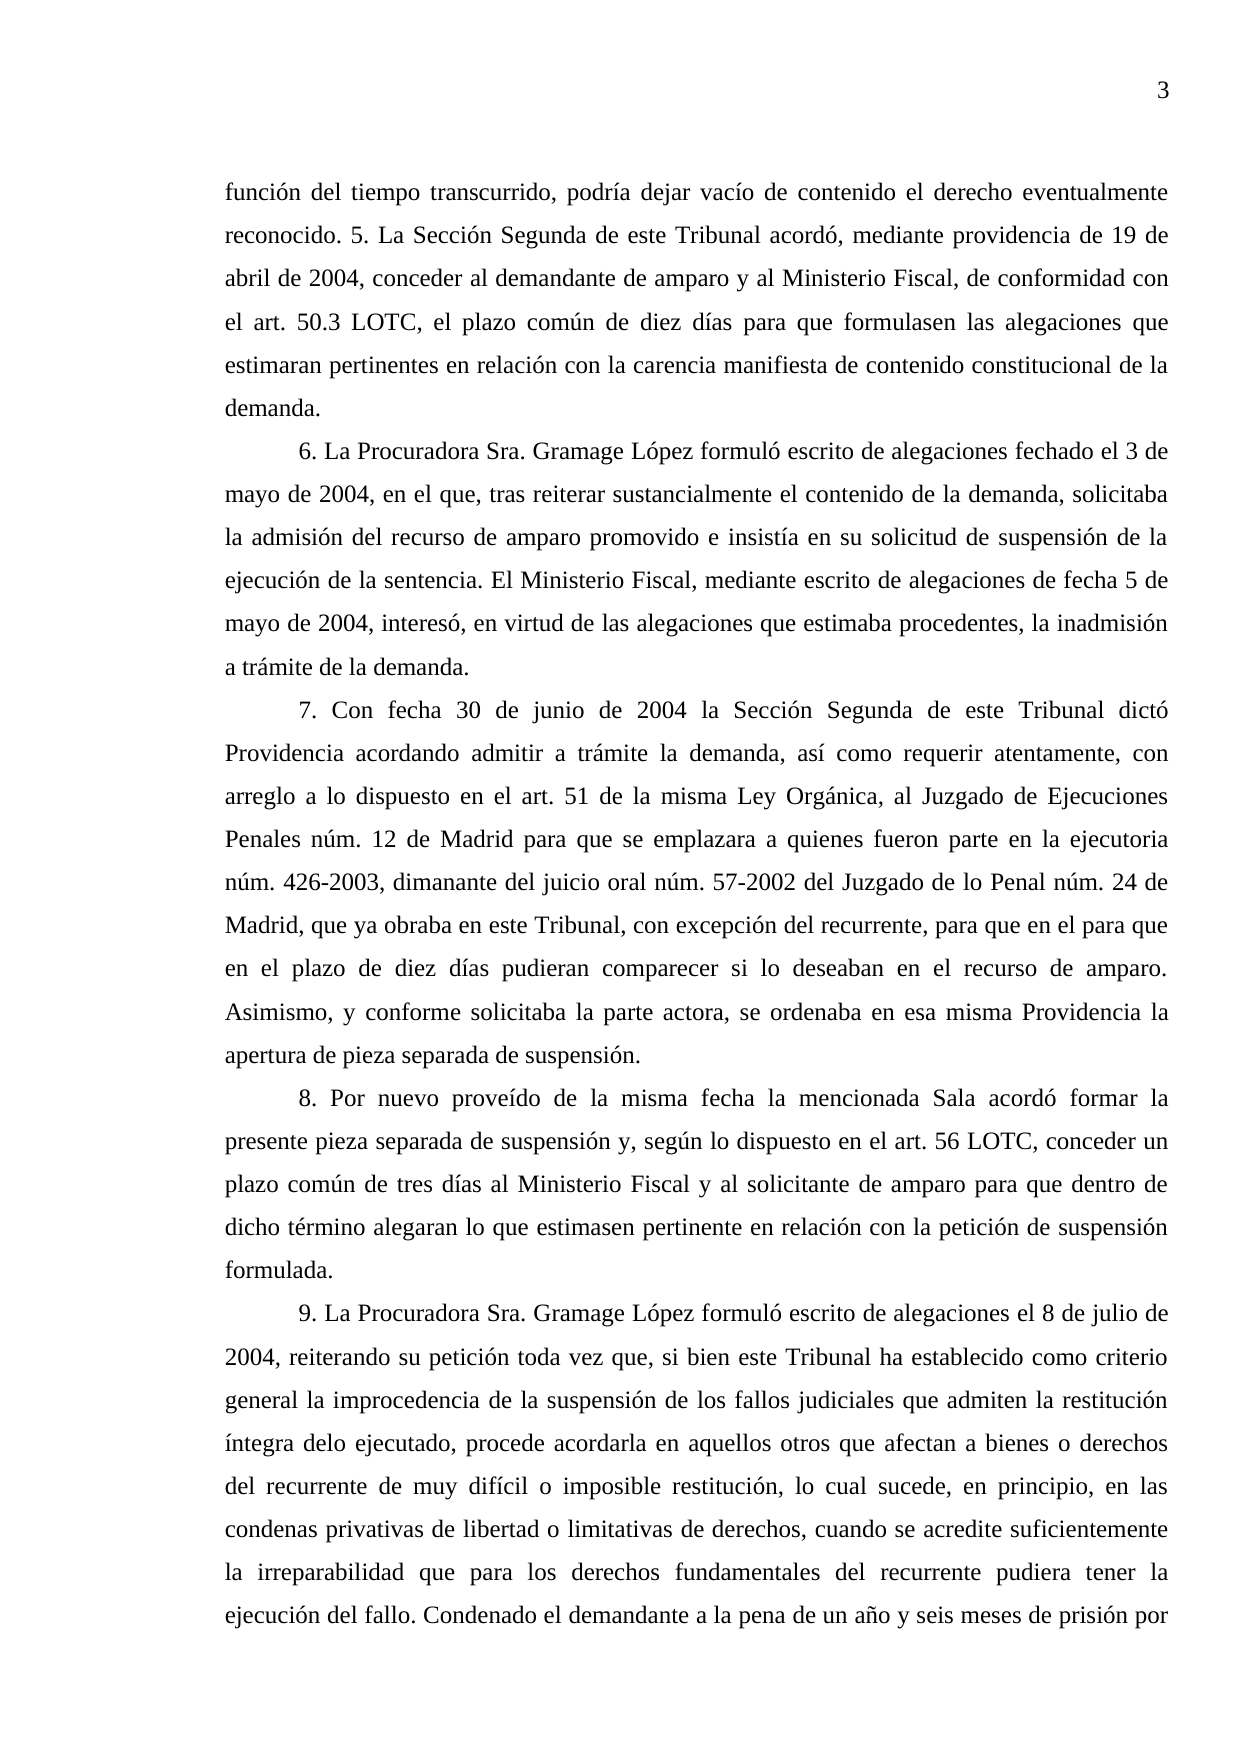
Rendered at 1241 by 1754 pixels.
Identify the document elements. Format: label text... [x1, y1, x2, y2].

text 6. La Procuradora Sra. Gramage López formuló escrito de alegaciones fechado el 3 de mayo de 2004, en el que, tras reiterar sustancialmente el contenido de la demanda, solicitaba la admisión del recurso de amparo promovido e insistía en su solicitud de suspensión de la ejecución de la sentencia. El Ministerio Fiscal, mediante escrito de alegaciones de fecha 5 de mayo de 2004, interesó, en virtud de las alegaciones que estimaba procedentes, la inadmisión a trámite de la demanda. [224, 436, 1169, 680]
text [224, 177, 1169, 422]
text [224, 1298, 1169, 1629]
text 7. Con fecha 30 de junio de 2004 la Sección Segunda de este Tribunal dictó Providencia acordando admitir a trámite la demanda, así como requerir atentamente, con arreglo a lo dispuesto en el art. 51 de la misma Ley Orgánica, al Juzgado de Ejecuciones Penales núm. 12 de Madrid para que se emplazara a quienes fueron parte en la ejecutoria núm. 426-2003, dimanante del juicio oral núm. 57-2002 del Juzgado de lo Penal núm. 24 de Madrid, que ya obraba en este Tribunal, con excepción del recurrente, para que en el para que en el plazo de diez días pudieran comparecer si lo deseaban en el recurso de amparo. Asimismo, y conforme solicitaba la parte actora, se ordenaba en esa misma Providencia la apertura de pieza separada de suspensión. [224, 695, 1169, 1068]
text 8. Por nuevo proveído de la misma fecha la mencionada Sala acordó formar la presente pieza separada de suspensión y, según lo dispuesto en el art. 56 LOTC, conceder un plazo común de tres días al Ministerio Fiscal y al solicitante de amparo para que dentro de dicho término alegaran lo que estimasen pertinente en relación con la petición de suspensión formulada. [224, 1083, 1169, 1284]
